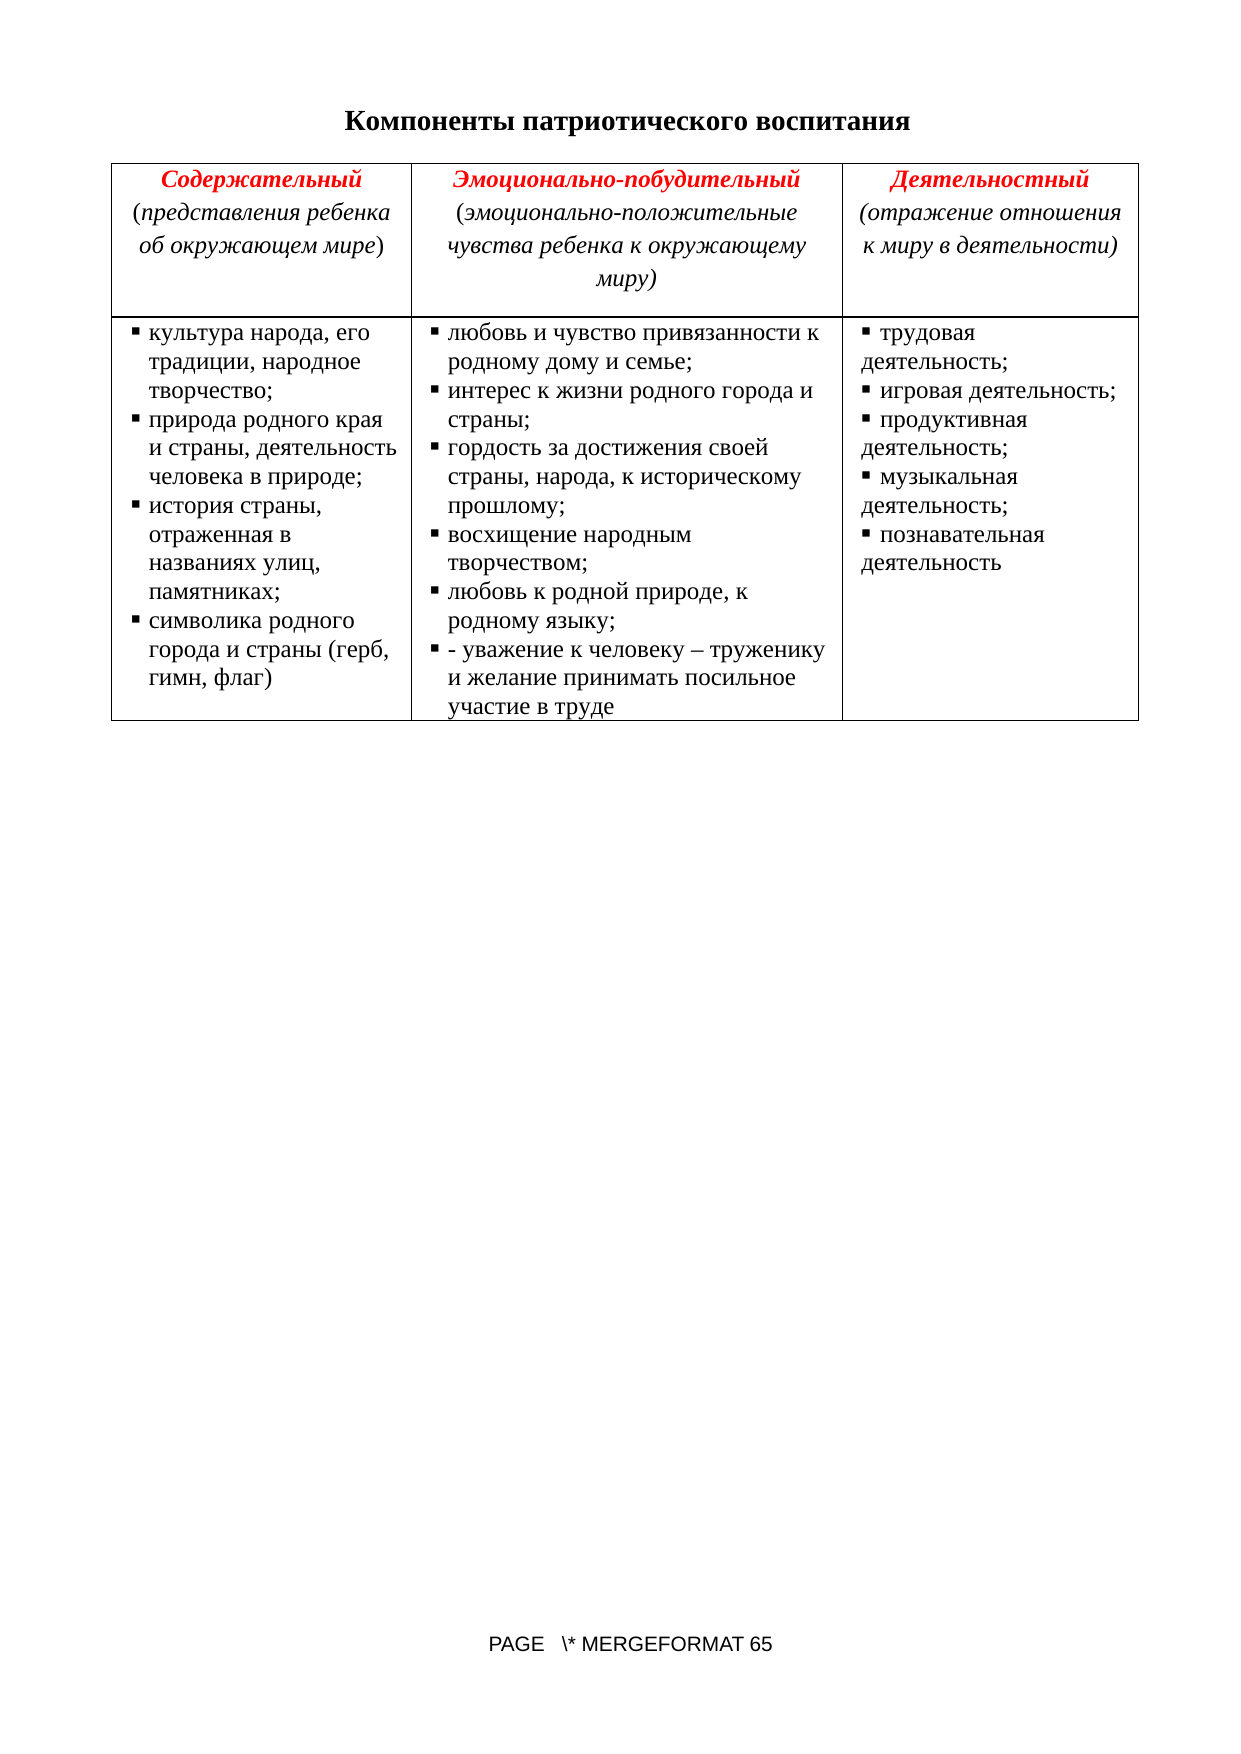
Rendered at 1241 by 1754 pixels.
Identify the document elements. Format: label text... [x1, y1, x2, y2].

table_cell трудовая деятельность; игровая деятельность; продуктивная деятельность; музыкальная деятельность; познавательная деятельность [843, 318, 1138, 720]
table_header Эмоционально-побудительный (эмоционально-положительные чувства ребенка к окружающему миру) [412, 164, 842, 316]
table_header Содержательный (представления ребенка об окружающем мире) [112, 164, 411, 316]
table_cell любовь и чувство привязанности к родному дому и семье; интерес к жизни родного города и страны; гордость за достижения своей страны, народа, к историческому прошлому; восхищение народным творчеством; любовь к родной природе, к родному языку; - уважение к человеку – труженику и желание принимать посильное участие в труде [412, 318, 842, 720]
table_header Деятельностный (отражение отношения к миру в деятельности) [843, 164, 1138, 316]
text Компоненты патриотического воспитания [89, 103, 1167, 137]
table_cell культура народа, его традиции, народное творчество; природа родного края и страны, деятельность человека в природе; история страны, отраженная в названиях улиц, памятниках; символика родного города и страны (герб, гимн, флаг) [112, 318, 411, 720]
